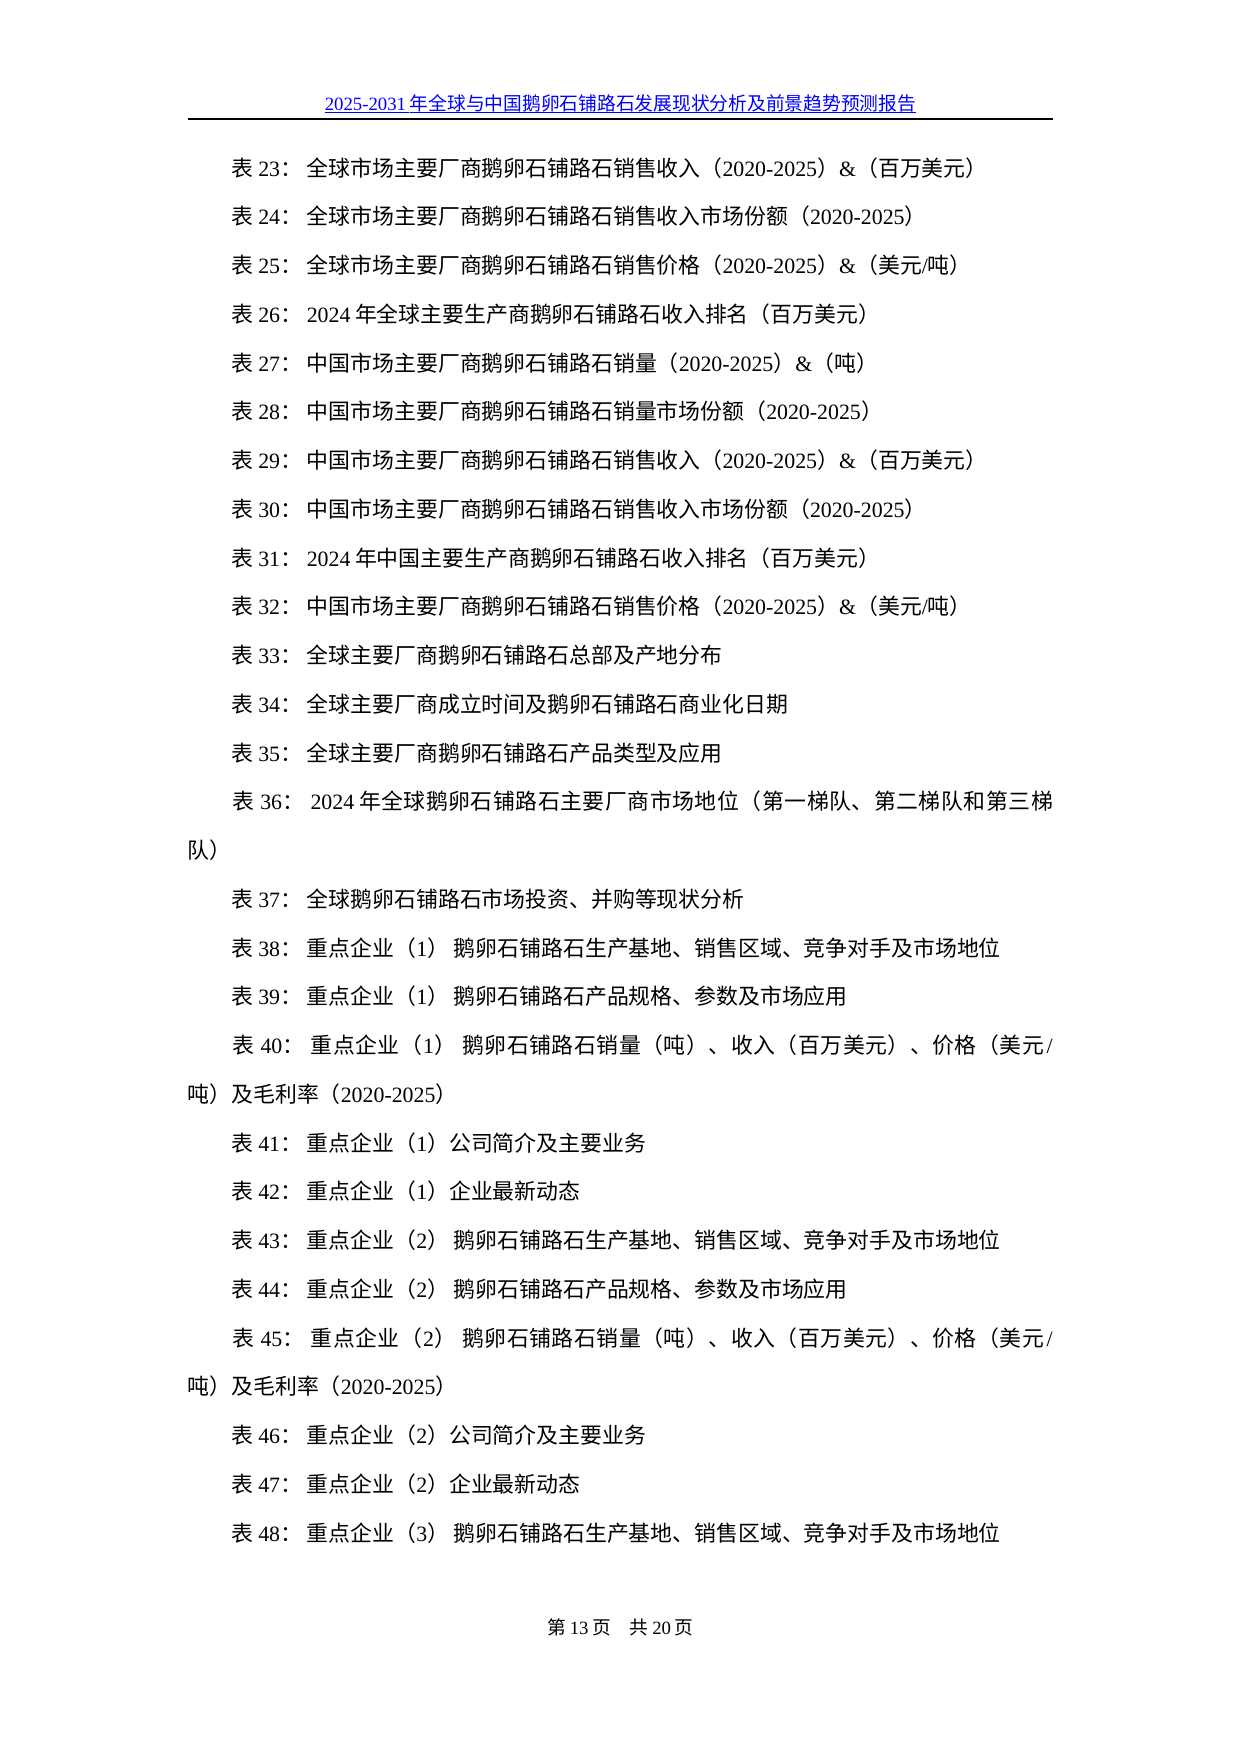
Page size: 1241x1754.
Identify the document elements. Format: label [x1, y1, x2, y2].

text [187, 150, 1053, 1548]
